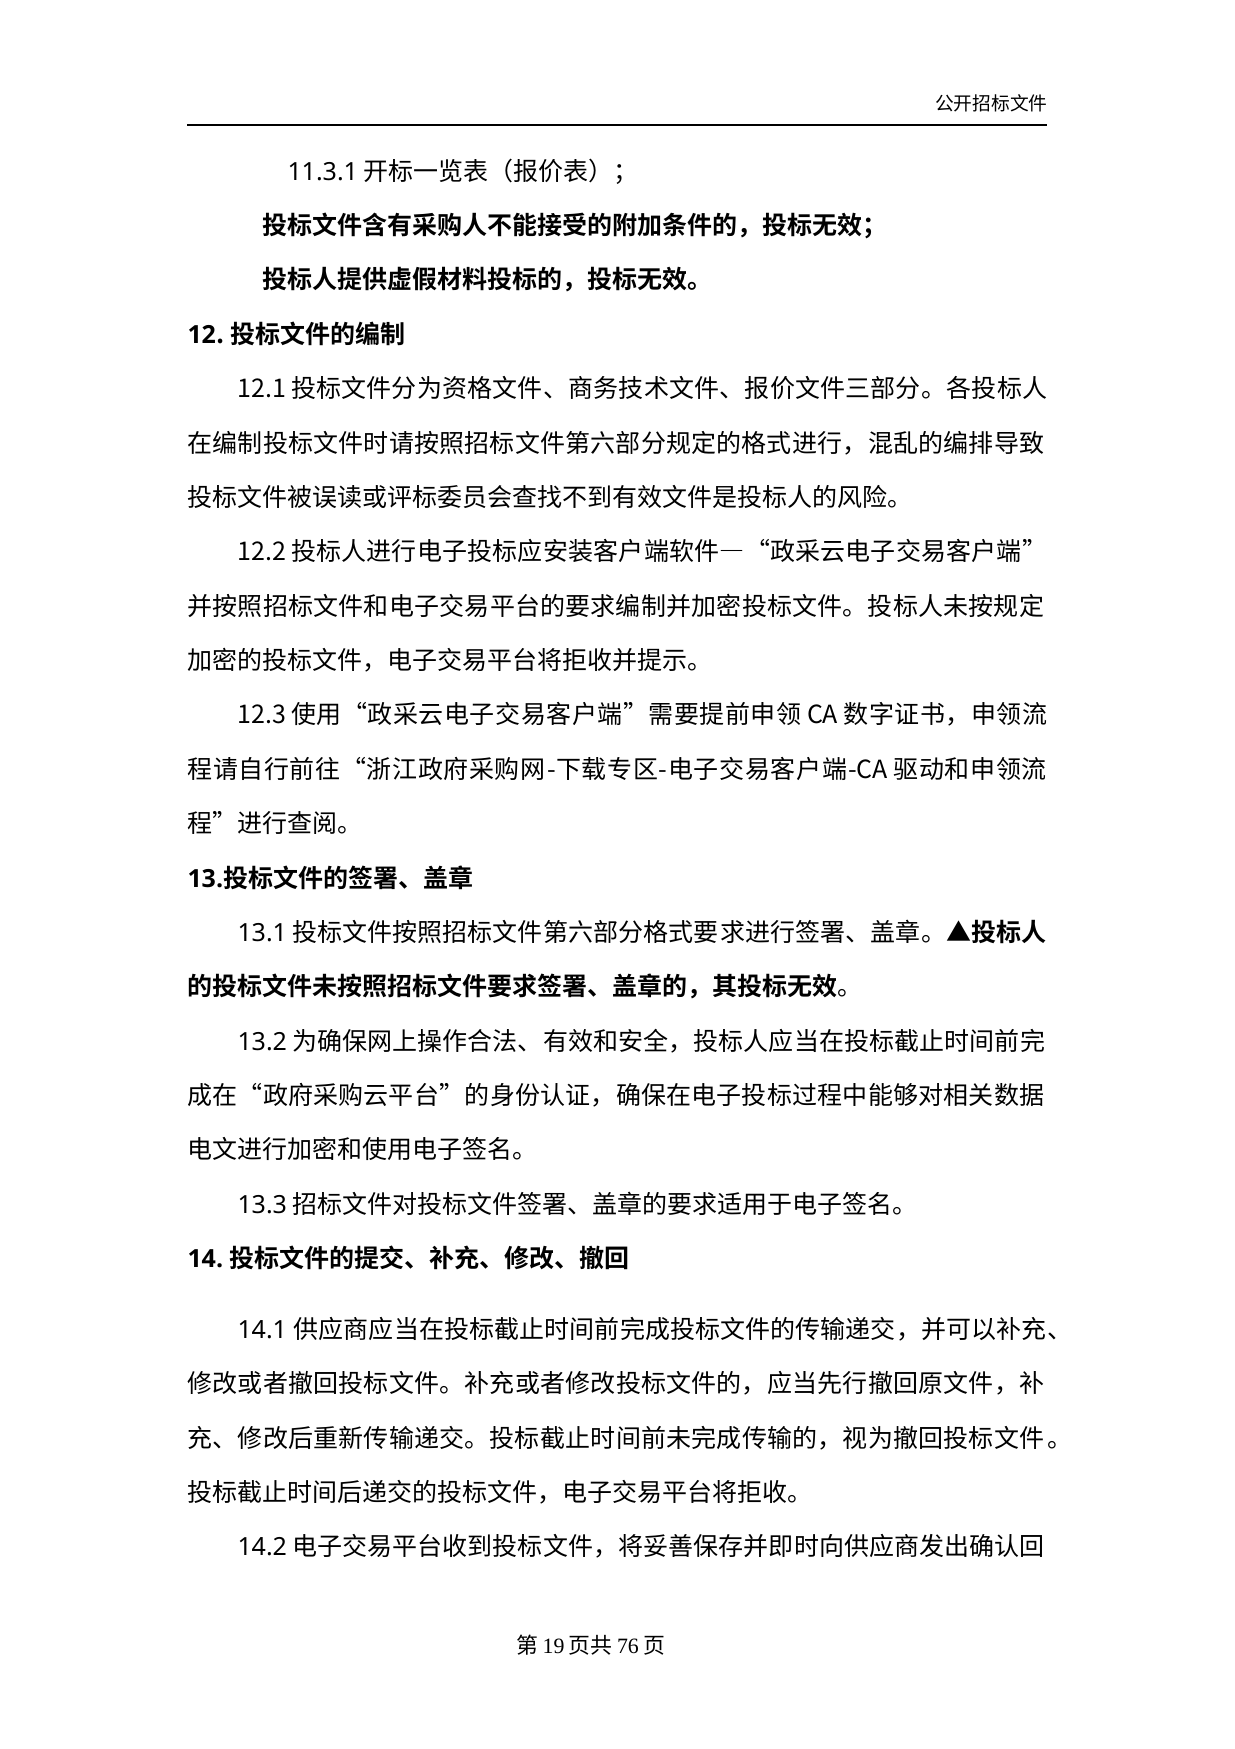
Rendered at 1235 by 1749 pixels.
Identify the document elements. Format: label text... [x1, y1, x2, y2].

text 投标文件含有采购人不能接受的附加条件的，投标无效； [187, 206, 1047, 242]
text 13.1投标文件按照招标文件第六部分格式要求进行签署、盖章。▲投标人的投标文件未按照招标文件要求签署、盖章的，其投标无效。 [187, 912, 1047, 1003]
text 13.3招标文件对投标文件签署、盖章的要求适用于电子签名。 [187, 1184, 1047, 1221]
text 13.投标文件的签署、盖章 [187, 858, 1047, 894]
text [187, 1527, 1047, 1563]
text 12. 投标文件的编制 [187, 314, 1047, 351]
text 12.2投标人进行电子投标应安装客户端软件—“政采云电子交易客户端”，并按照招标文件和电子交易平台的要求编制并加密投标文件。投标人未按规定加密的投标文件，电子交易平台将拒收并提示。 [187, 532, 1047, 677]
text 12.3使用“政采云电子交易客户端”需要提前申领CA数字证书，申领流程请自行前往“浙江政府采购网-下载专区-电子交易客户端-CA驱动和申领流程”进行查阅。 [187, 695, 1047, 840]
text 14.1 供应商应当在投标截止时间前完成投标文件的传输递交，并可以补充、修改或者撤回投标文件。补充或者修改投标文件的，应当先行撤回原文件，补充、修改后重新传输递交。投标截止时间前未完成传输的，视为撤回投标文件。投标截止时间后递交的投标文件，电子交易平台将拒收。 [187, 1309, 1047, 1509]
text 投标人提供虚假材料投标的，投标无效。 [187, 260, 1047, 296]
text 11.3.1开标一览表（报价表）； [187, 151, 1047, 187]
text 13.2为确保网上操作合法、有效和安全，投标人应当在投标截止时间前完成在“政府采购云平台”的身份认证，确保在电子投标过程中能够对相关数据电文进行加密和使用电子签名。 [187, 1021, 1047, 1166]
text 12.1投标文件分为资格文件、商务技术文件、报价文件三部分。各投标人在编制投标文件时请按照招标文件第六部分规定的格式进行，混乱的编排导致投标文件被误读或评标委员会查找不到有效文件是投标人的风险。 [187, 369, 1047, 514]
text 14. 投标文件的提交、补充、修改、撤回 [187, 1239, 1047, 1275]
